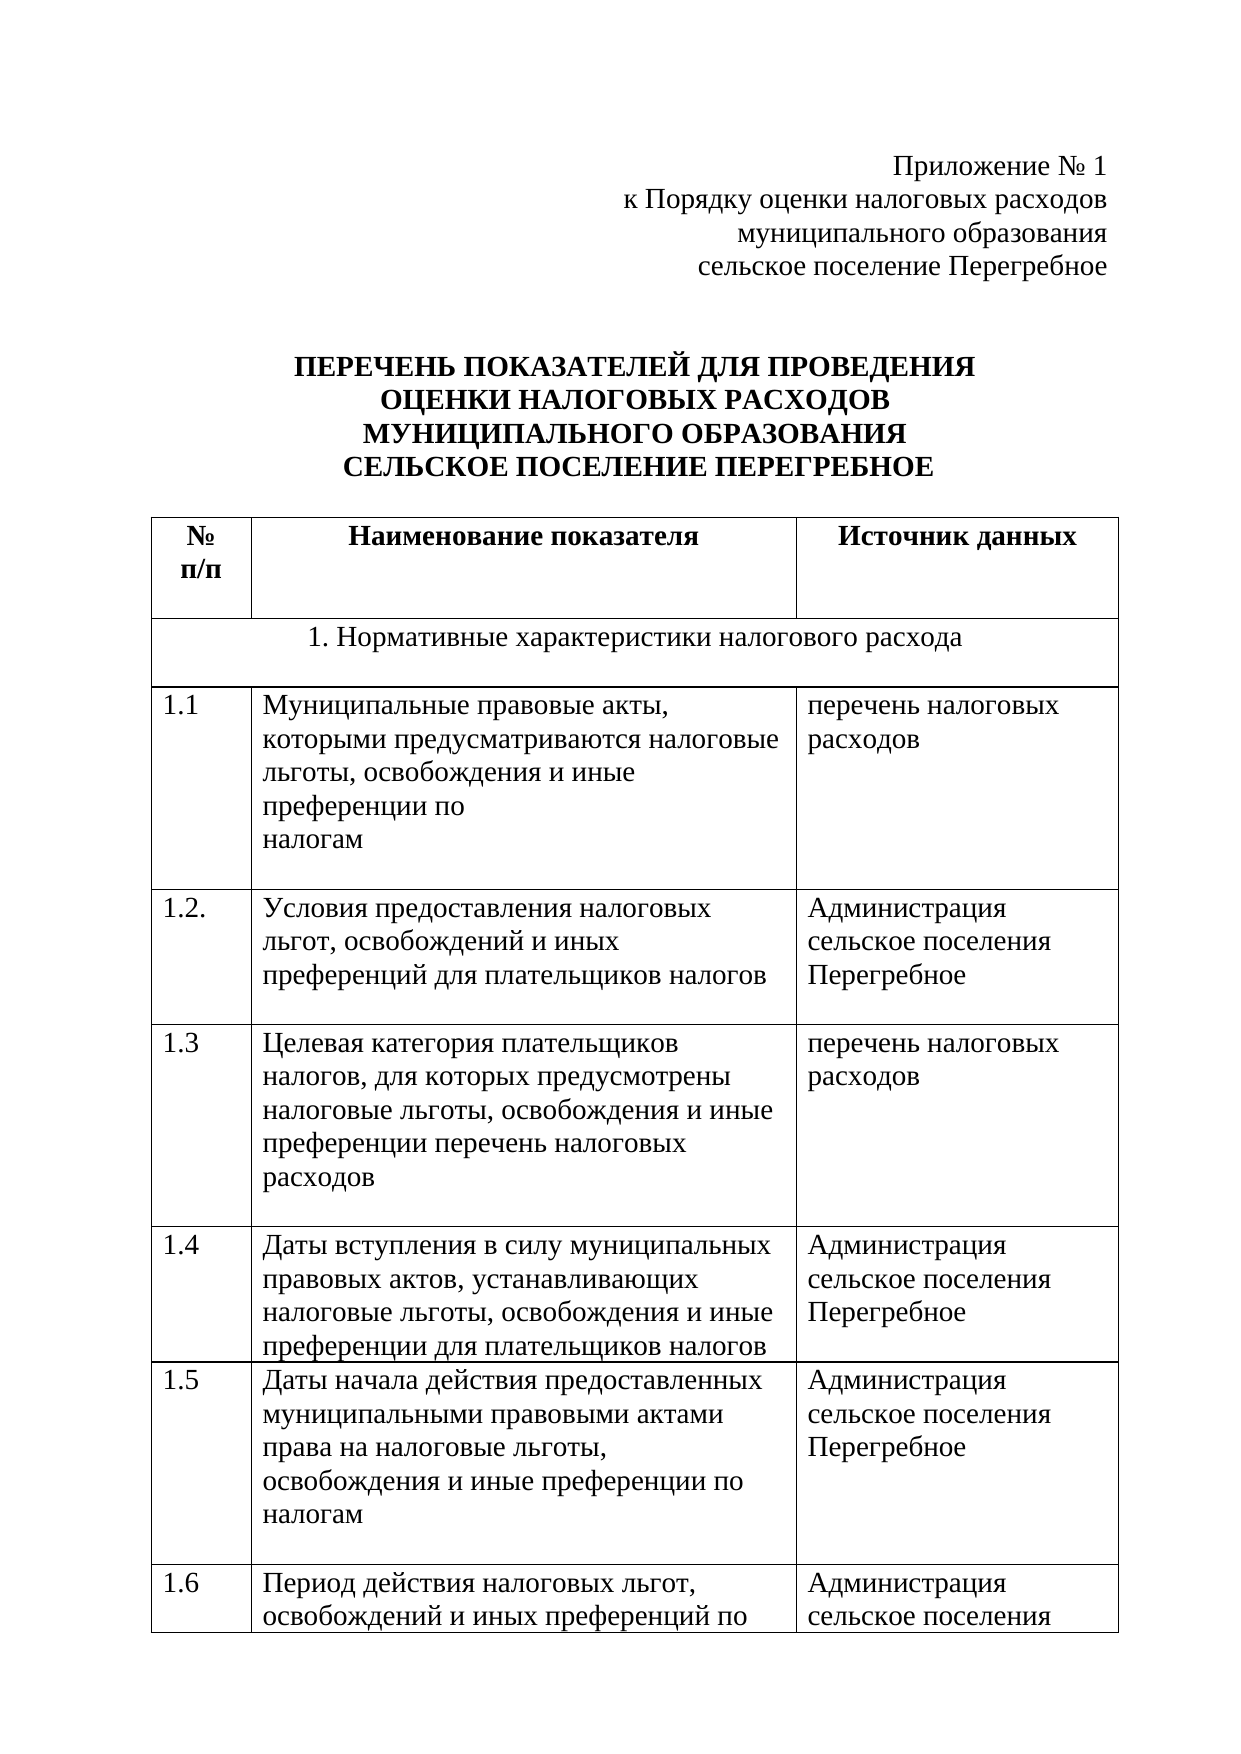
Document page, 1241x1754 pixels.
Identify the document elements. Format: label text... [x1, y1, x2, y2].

table_cell 1.2. [152, 890, 251, 1024]
text МУНИЦИПАЛЬНОГО ОБРАЗОВАНИЯ [162, 416, 1107, 449]
table_header Наименование показателя [252, 518, 796, 618]
table_header Источник данных [797, 518, 1118, 618]
table_cell Администрация сельское поселения Перегребное [797, 1363, 1118, 1564]
table_cell 1.6 [152, 1565, 251, 1632]
text ОЦЕНКИ НАЛОГОВЫХ РАСХОДОВ [162, 382, 1107, 416]
table_cell 1.4 [152, 1227, 251, 1361]
table_cell перечень налоговых расходов [797, 688, 1118, 889]
table_cell 1.3 [152, 1025, 251, 1226]
table_cell 1. Нормативные характеристики налогового расхода [152, 619, 1118, 686]
table_cell Целевая категория плательщиков налогов, для которых предусмотрены налоговые льготы, освобождения и иные преференции перечень налоговых расходов [252, 1025, 796, 1226]
table_cell Даты вступления в силу муниципальных правовых актов, устанавливающих налоговые льготы, освобождения и иные преференции для плательщиков налогов [252, 1227, 796, 1361]
text к Порядку оценки налоговых расходов [162, 181, 1107, 215]
text Приложение № 1 [162, 148, 1107, 181]
table_cell Муниципальные правовые акты, которыми предусматриваются налоговые льготы, освобождения и иные преференции по налогам [252, 688, 796, 889]
table_cell Администрация сельское поселения Перегребное [797, 1227, 1118, 1361]
table_cell Условия предоставления налоговых льгот, освобождений и иных преференций для плательщиков налогов [252, 890, 796, 1024]
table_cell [797, 1565, 1118, 1632]
table_header № п/п [152, 518, 251, 618]
table_cell Даты начала действия предоставленных муниципальными правовыми актами права на налоговые льготы, освобождения и иные преференции по налогам [252, 1363, 796, 1564]
text ПЕРЕЧЕНЬ ПОКАЗАТЕЛЕЙ ДЛЯ ПРОВЕДЕНИЯ [162, 349, 1107, 382]
table_cell Администрация сельское поселения Перегребное [797, 890, 1118, 1024]
text муниципального образования [162, 215, 1107, 248]
table_cell 1.5 [152, 1363, 251, 1564]
table_cell перечень налоговых расходов [797, 1025, 1118, 1226]
table_cell 1.1 [152, 688, 251, 889]
text сельское поселение Перегребное [162, 248, 1107, 282]
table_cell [252, 1565, 796, 1632]
text СЕЛЬСКОЕ ПОСЕЛЕНИЕ ПЕРЕГРЕБНОЕ [162, 449, 1107, 483]
